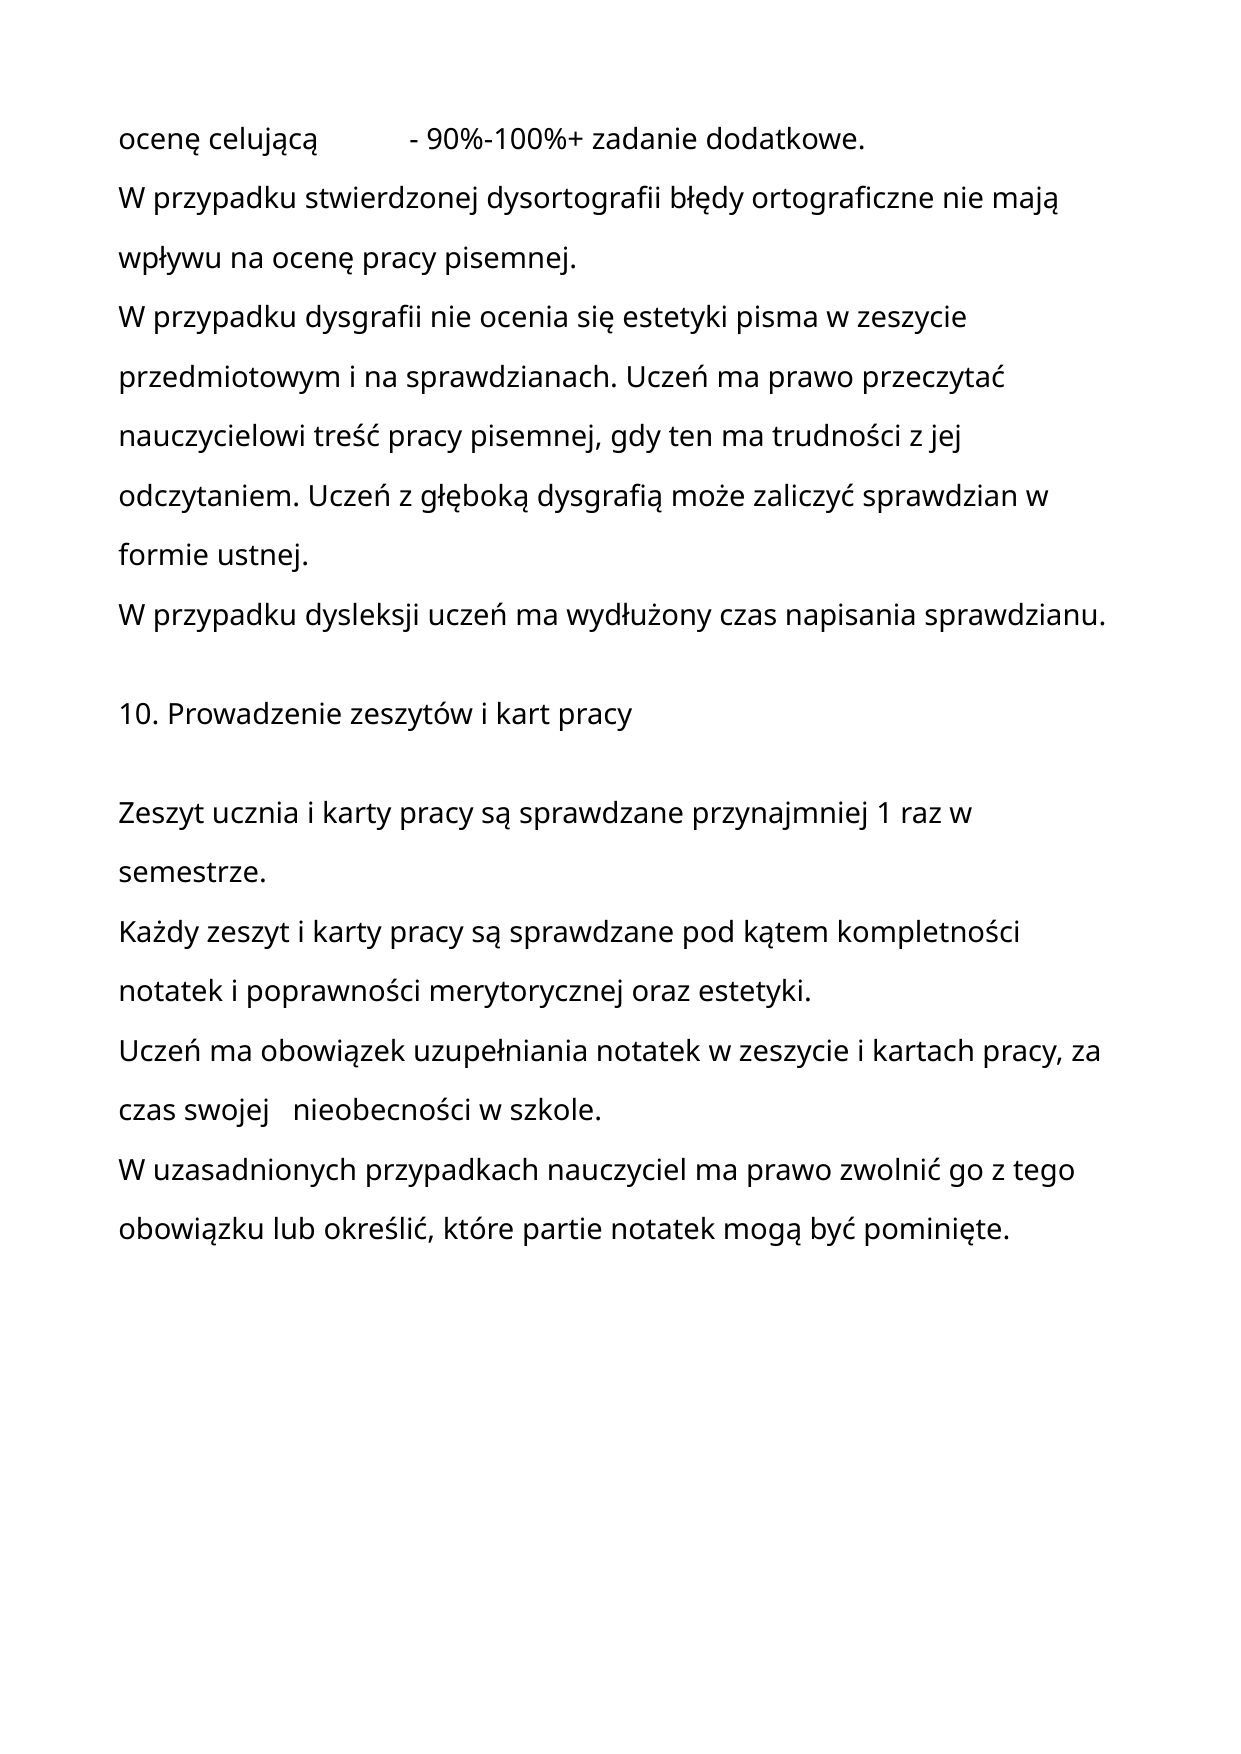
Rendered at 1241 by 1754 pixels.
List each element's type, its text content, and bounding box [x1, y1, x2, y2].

text Zeszyt ucznia i karty pracy są sprawdzane przynajmniej 1 raz w semestrze. [118, 792, 1122, 891]
text ocenę celującą - 90%-100%+ zadanie dodatkowe. [118, 118, 1122, 158]
text W przypadku dysgrafii nie ocenia się estetyki pisma w zeszycie przedmiotowym i na sprawdzianach. Uczeń ma prawo przeczytać nauczycielowi treść pracy pisemnej, gdy ten ma trudności z jej odczytaniem. Uczeń z głęboką dysgrafią może zaliczyć sprawdzian w formie ustnej. [118, 297, 1122, 574]
text Uczeń ma obowiązek uzupełniania notatek w zeszycie i kartach pracy, za czas swojej nieobecności w szkole. [118, 1030, 1122, 1129]
text 10. Prowadzenie zeszytów i kart pracy [118, 693, 1122, 733]
text W przypadku stwierdzonej dysortografii błędy ortograficzne nie mają wpływu na ocenę pracy pisemnej. [118, 178, 1122, 277]
text W uzasadnionych przypadkach nauczyciel ma prawo zwolnić go z tego obowiązku lub określić, które partie notatek mogą być pominięte. [118, 1149, 1122, 1248]
text Każdy zeszyt i karty pracy są sprawdzane pod kątem kompletności notatek i poprawności merytorycznej oraz estetyki. [118, 911, 1122, 1010]
text W przypadku dysleksji uczeń ma wydłużony czas napisania sprawdzianu. [118, 594, 1122, 634]
